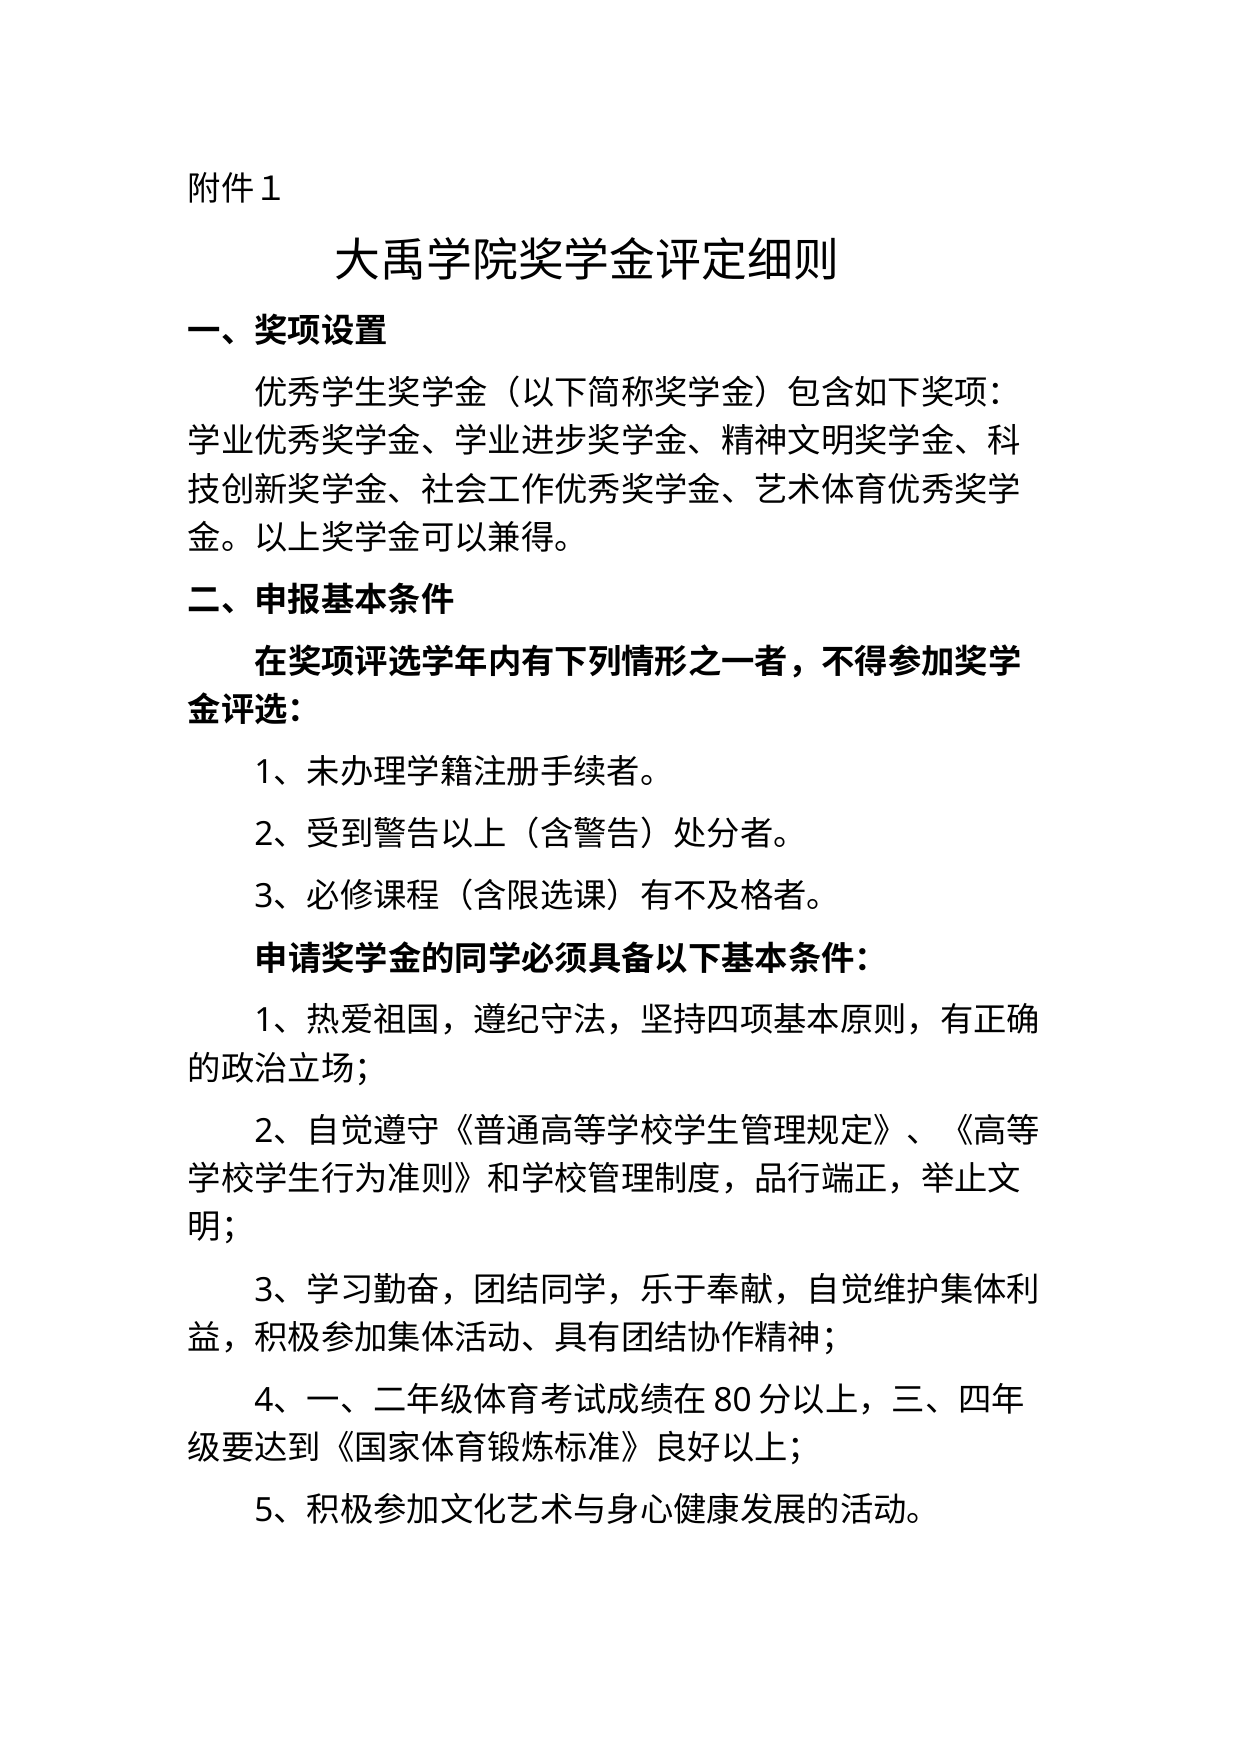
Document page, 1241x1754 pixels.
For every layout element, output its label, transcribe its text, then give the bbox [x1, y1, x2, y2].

text 3、学习勤奋，团结同学，乐于奉献，自觉维护集体利益，积极参加集体活动、具有团结协作精神； [187, 1262, 1052, 1359]
text 在奖项评选学年内有下列情形之一者，不得参加奖学金评选： [187, 634, 1052, 731]
text 大禹学院奖学金评定细则 [187, 224, 986, 290]
text 1、未办理学籍注册手续者。 [187, 745, 1052, 793]
text 5、积极参加文化艺术与身心健康发展的活动。 [187, 1483, 1052, 1532]
text 优秀学生奖学金（以下简称奖学金）包含如下奖项：学业优秀奖学金、学业进步奖学金、精神文明奖学金、科技创新奖学金、社会工作优秀奖学金、艺术体育优秀奖学金。以上奖学金可以兼得。 [187, 366, 1052, 559]
text 附件１ [187, 162, 986, 210]
text 二、申报基本条件 [187, 572, 1052, 621]
text 4、一、二年级体育考试成绩在80分以上，三、四年级要达到《国家体育锻炼标准》良好以上； [187, 1373, 1052, 1469]
text 一、奖项设置 [187, 304, 1052, 352]
text 1、热爱祖国，遵纪守法，坚持四项基本原则，有正确的政治立场； [187, 993, 1052, 1090]
text 申请奖学金的同学必须具备以下基本条件： [187, 931, 1052, 979]
text 2、自觉遵守《普通高等学校学生管理规定》、《高等学校学生行为准则》和学校管理制度，品行端正，举止文明； [187, 1104, 1052, 1248]
text 3、必修课程（含限选课）有不及格者。 [187, 869, 1052, 917]
text 2、受到警告以上（含警告）处分者。 [187, 807, 1052, 855]
